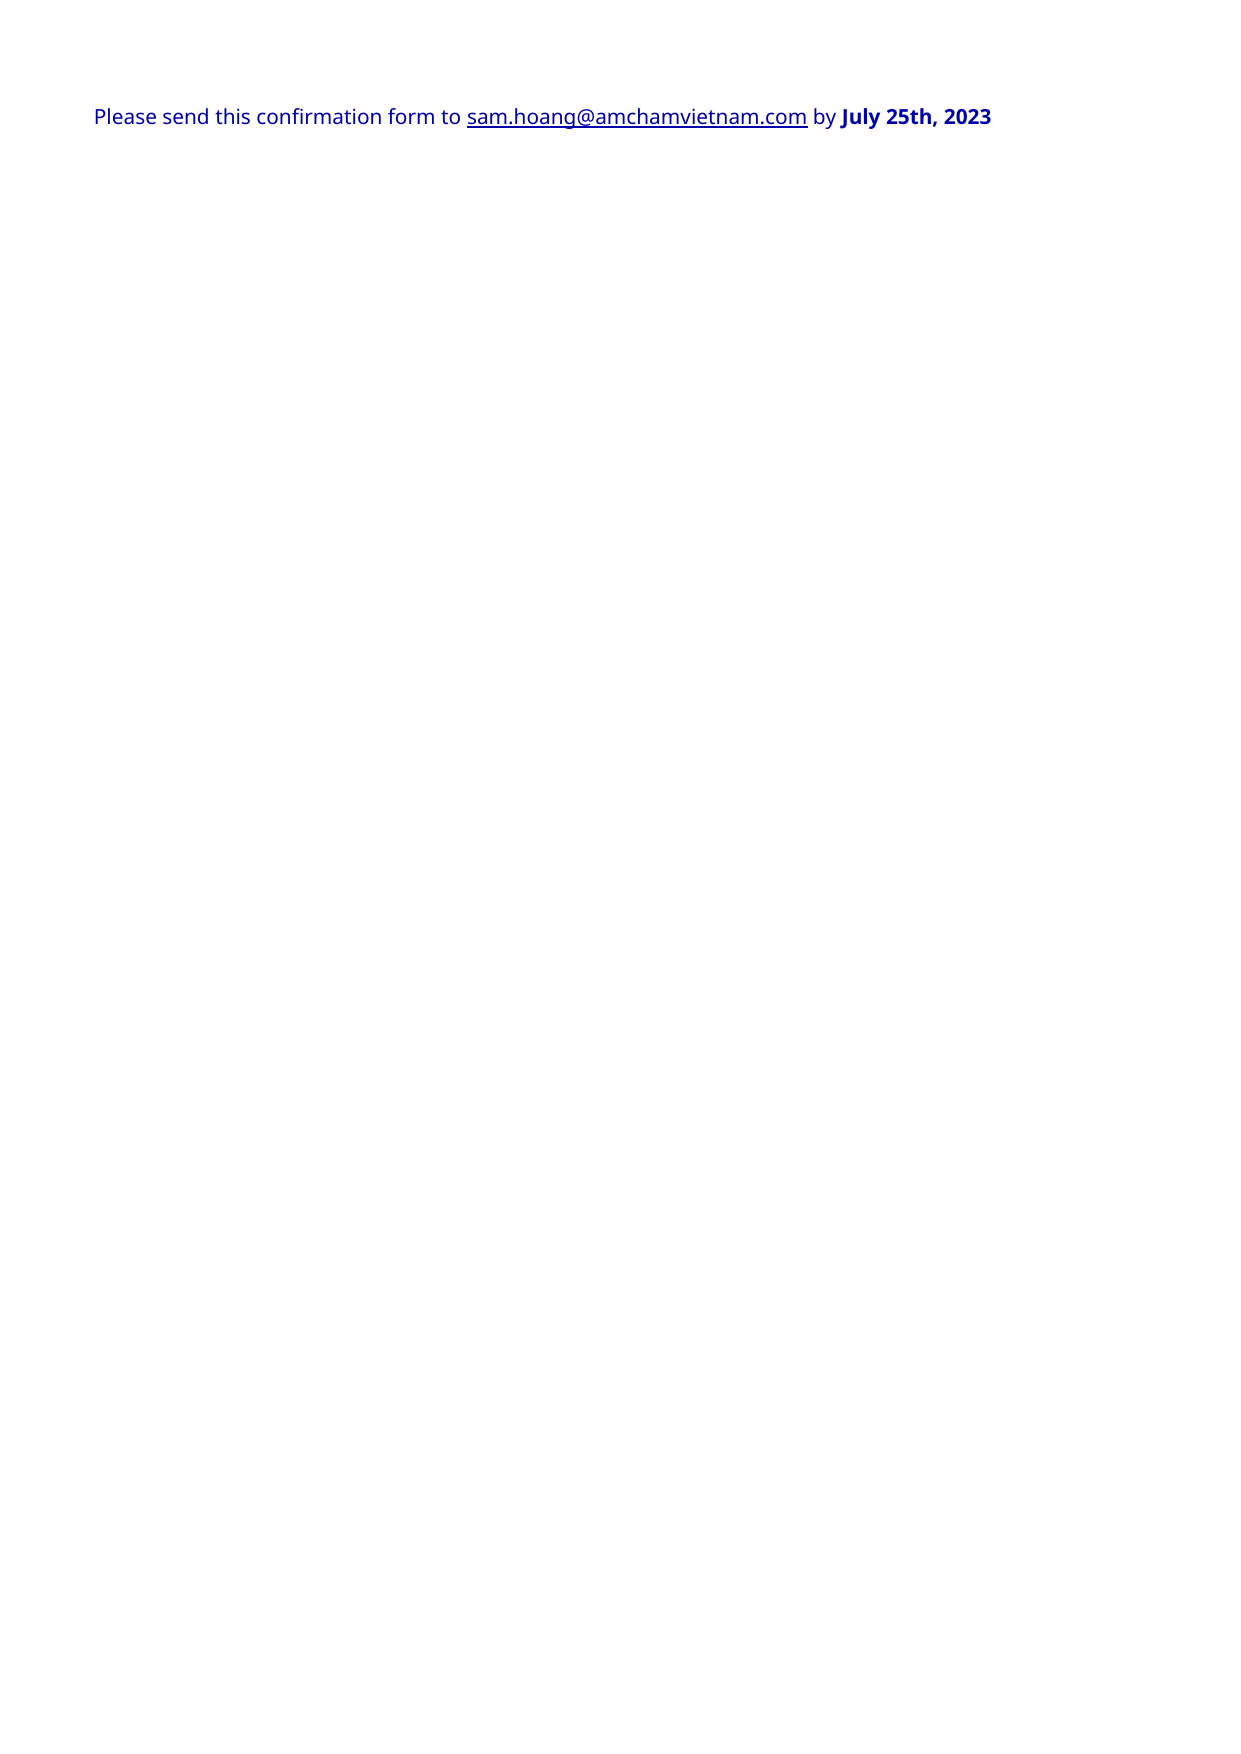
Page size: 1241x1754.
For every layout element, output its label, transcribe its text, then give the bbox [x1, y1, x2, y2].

text Please send this confirmation form to sam.hoang@amchamvietnam.com by July 25th, 2023 [94, 102, 1111, 131]
